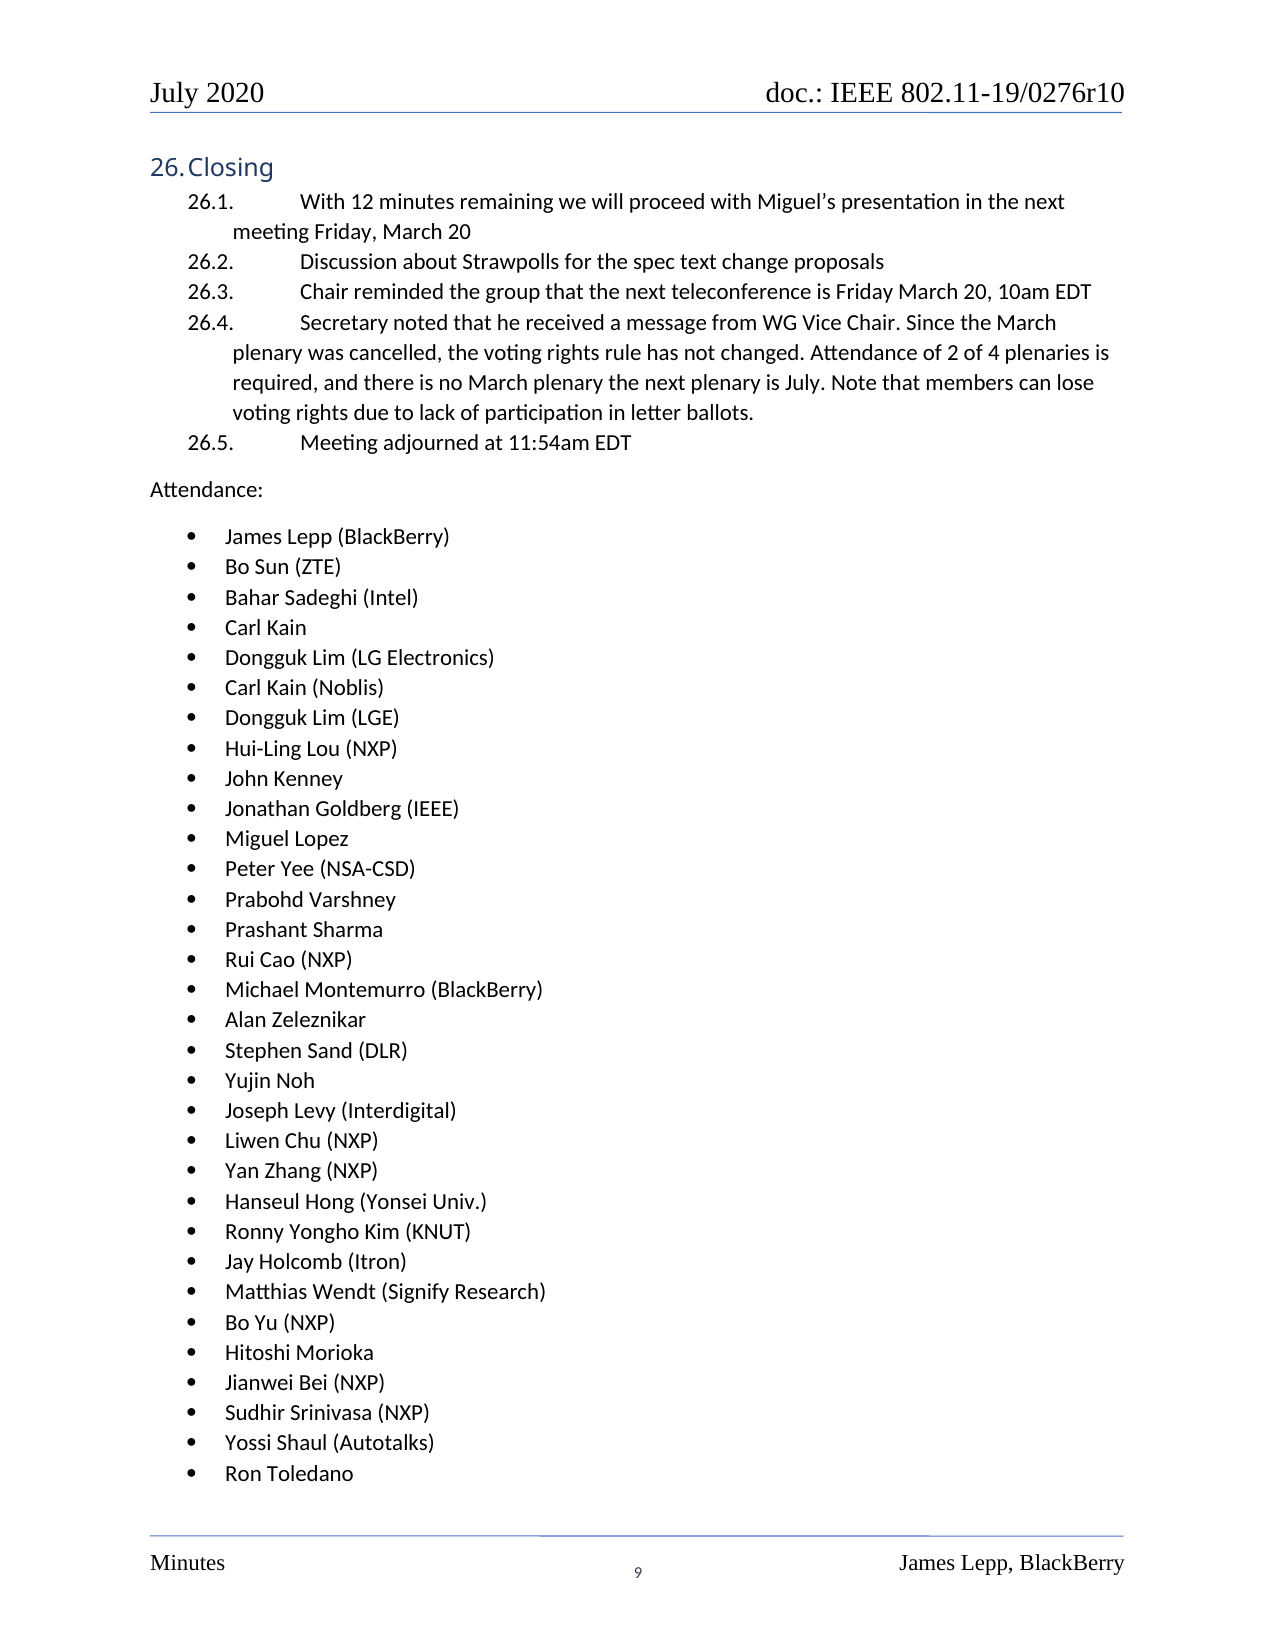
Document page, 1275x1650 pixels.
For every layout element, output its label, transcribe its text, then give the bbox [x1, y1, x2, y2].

list James Lepp (BlackBerry) [187, 522, 1125, 550]
list With 12 minutes remaining we will proceed with Miguel’s presentation in the next meeting Friday, March 20 [187, 187, 1125, 245]
list Chair reminded the group that the next teleconference is Friday March 20, 10am EDT [187, 277, 1125, 305]
list Jianwei Bei (NXP) [187, 1368, 1125, 1396]
list Yan Zhang (NXP) [187, 1157, 1125, 1184]
list Miguel Lopez [187, 824, 1125, 852]
list Liwen Chu (NXP) [187, 1126, 1125, 1154]
list Ron Toledano [187, 1459, 1125, 1487]
list Peter Yee (NSA-CSD) [187, 854, 1125, 882]
list Secretary noted that he received a message from WG Vice Chair. Since the March plenary was cancelled, the voting rights rule has not changed. Attendance of 2 of 4 plenaries is required, and there is no March plenary the next plenary is July. Note that members can lose voting rights due to lack of participation in letter ballots. [187, 308, 1125, 426]
list Prabohd Varshney [187, 885, 1125, 913]
list Matthias Wendt (Signify Research) [187, 1277, 1125, 1305]
list Joseph Levy (Interdigital) [187, 1096, 1125, 1124]
list Dongguk Lim (LG Electronics) [187, 643, 1125, 671]
list Yossi Shaul (Autotalks) [187, 1428, 1125, 1456]
list Discussion about Strawpolls for the spec text change proposals [187, 247, 1125, 275]
list Prashant Sharma [187, 915, 1125, 943]
list Meeting adjourned at 11:54am EDT [187, 428, 1125, 456]
list Hitoshi Morioka [187, 1338, 1125, 1366]
list Hui-Ling Lou (NXP) [187, 734, 1125, 762]
list Carl Kain (Noblis) [187, 673, 1125, 701]
list Michael Montemurro (BlackBerry) [187, 975, 1125, 1003]
list Yujin Noh [187, 1066, 1125, 1094]
list Bo Yu (NXP) [187, 1308, 1125, 1336]
list Sudhir Srinivasa (NXP) [187, 1398, 1125, 1426]
subtitle Closing [150, 150, 1125, 184]
list Alan Zeleznikar [187, 1006, 1125, 1033]
list Hanseul Hong (Yonsei Univ.) [187, 1187, 1125, 1215]
list Dongguk Lim (LGE) [187, 703, 1125, 731]
list Bo Sun (ZTE) [187, 552, 1125, 580]
list Stephen Sand (DLR) [187, 1036, 1125, 1064]
list Bahar Sadeghi (Intel) [187, 583, 1125, 611]
list Jonathan Goldberg (IEEE) [187, 794, 1125, 822]
text Attendance: [150, 475, 1125, 503]
list Jay Holcomb (Itron) [187, 1247, 1125, 1275]
list Rui Cao (NXP) [187, 945, 1125, 973]
list John Kenney [187, 764, 1125, 792]
list Carl Kain [187, 613, 1125, 641]
list Ronny Yongho Kim (KNUT) [187, 1217, 1125, 1245]
